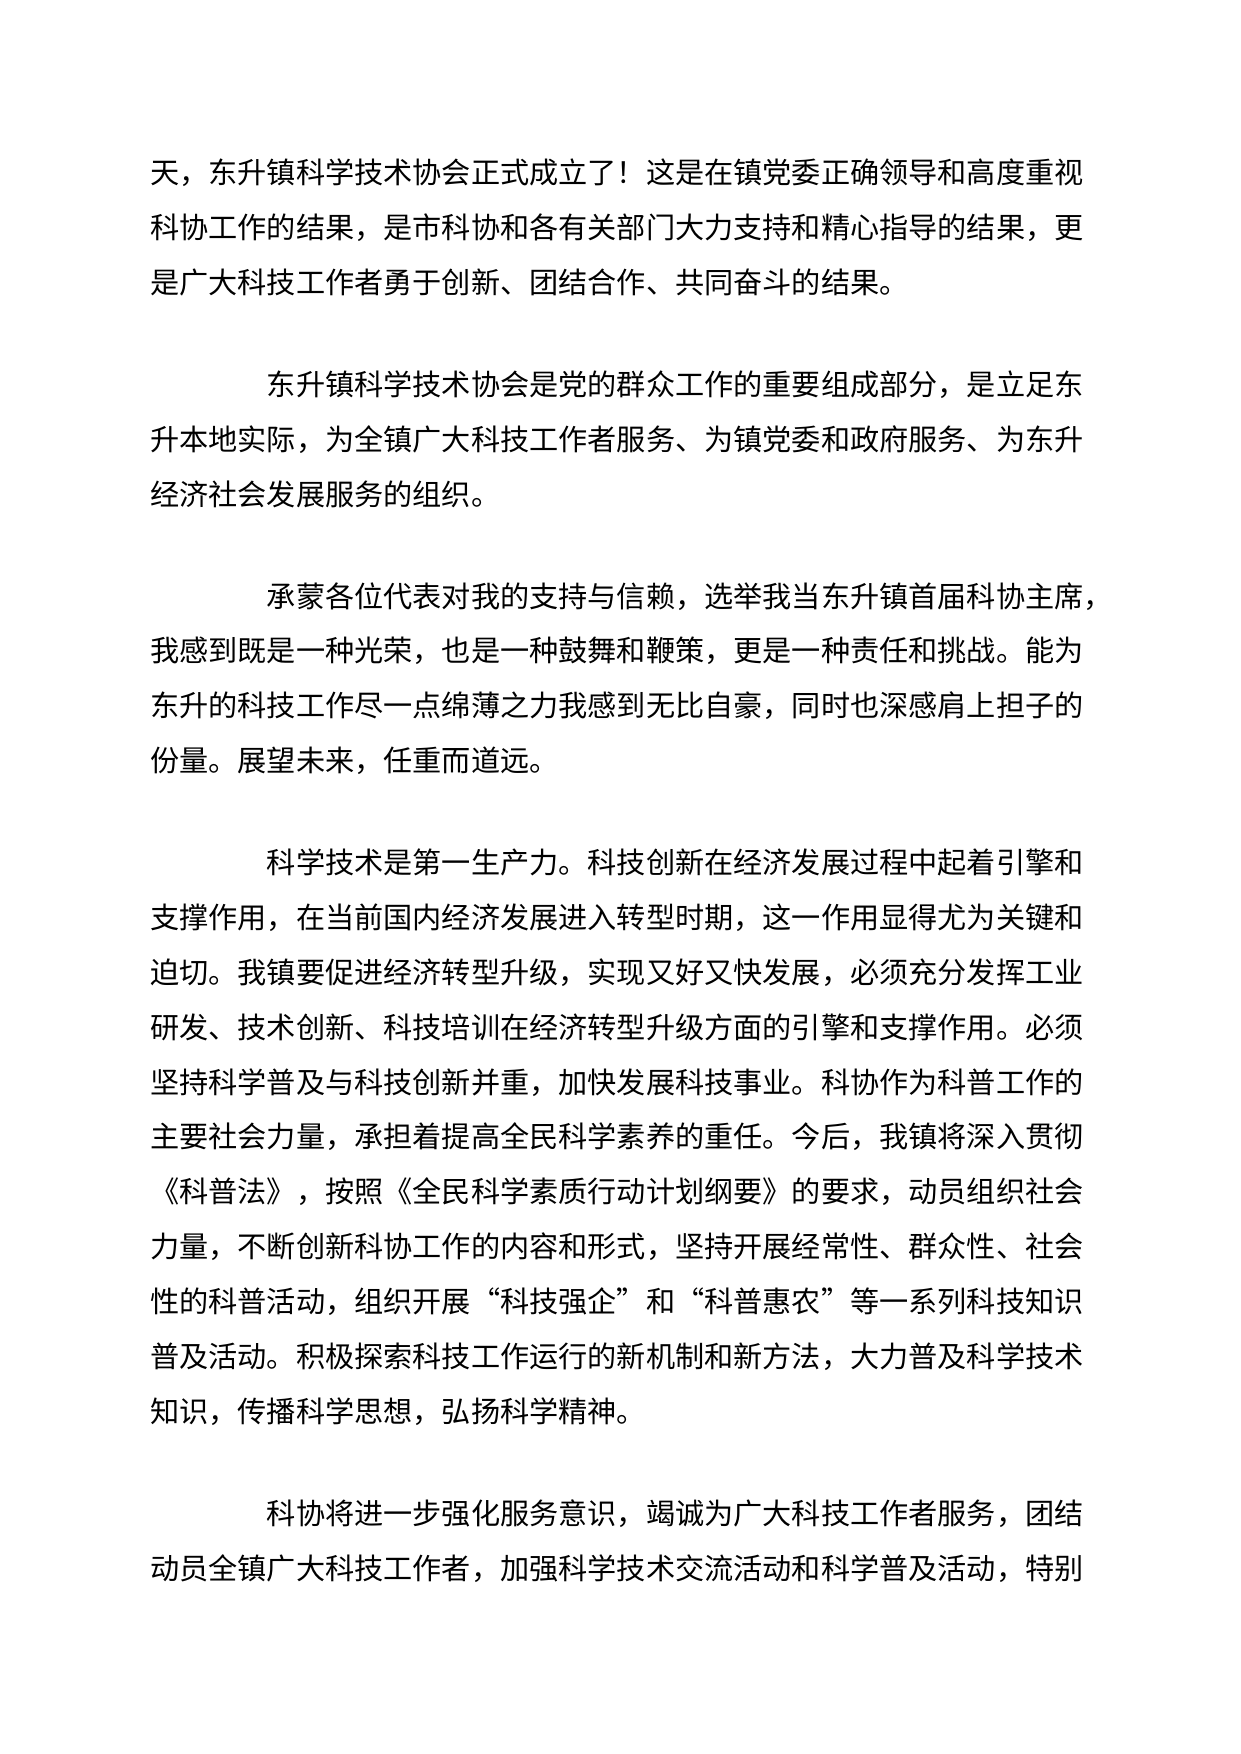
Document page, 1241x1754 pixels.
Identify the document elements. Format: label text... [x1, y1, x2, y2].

text 东升镇科学技术协会是党的群众工作的重要组成部分，是立足东升本地实际，为全镇广大科技工作者服务、为镇党委和政府服务、为东升经济社会发展服务的组织。 [150, 362, 1090, 514]
text 科学技术是第一生产力。科技创新在经济发展过程中起着引擎和支撑作用，在当前国内经济发展进入转型时期，这一作用显得尤为关键和迫切。我镇要促进经济转型升级，实现又好又快发展，必须充分发挥工业研发、技术创新、科技培训在经济转型升级方面的引擎和支撑作用。必须坚持科学普及与科技创新并重，加快发展科技事业。科协作为科普工作的主要社会力量，承担着提高全民科学素养的重任。今后，我镇将深入贯彻《科普法》，按照《全民科学素质行动计划纲要》的要求，动员组织社会力量，不断创新科协工作的内容和形式，坚持开展经常性、群众性、社会性的科普活动，组织开展“科技强企”和“科普惠农”等一系列科技知识普及活动。积极探索科技工作运行的新机制和新方法，大力普及科学技术知识，传播科学思想，弘扬科学精神。 [150, 839, 1090, 1431]
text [150, 1490, 1090, 1587]
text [150, 150, 1090, 302]
text 承蒙各位代表对我的支持与信赖，选举我当东升镇首届科协主席，我感到既是一种光荣，也是一种鼓舞和鞭策，更是一种责任和挑战。能为东升的科技工作尽一点绵薄之力我感到无比自豪，同时也深感肩上担子的份量。展望未来，任重而道远。 [150, 573, 1090, 780]
